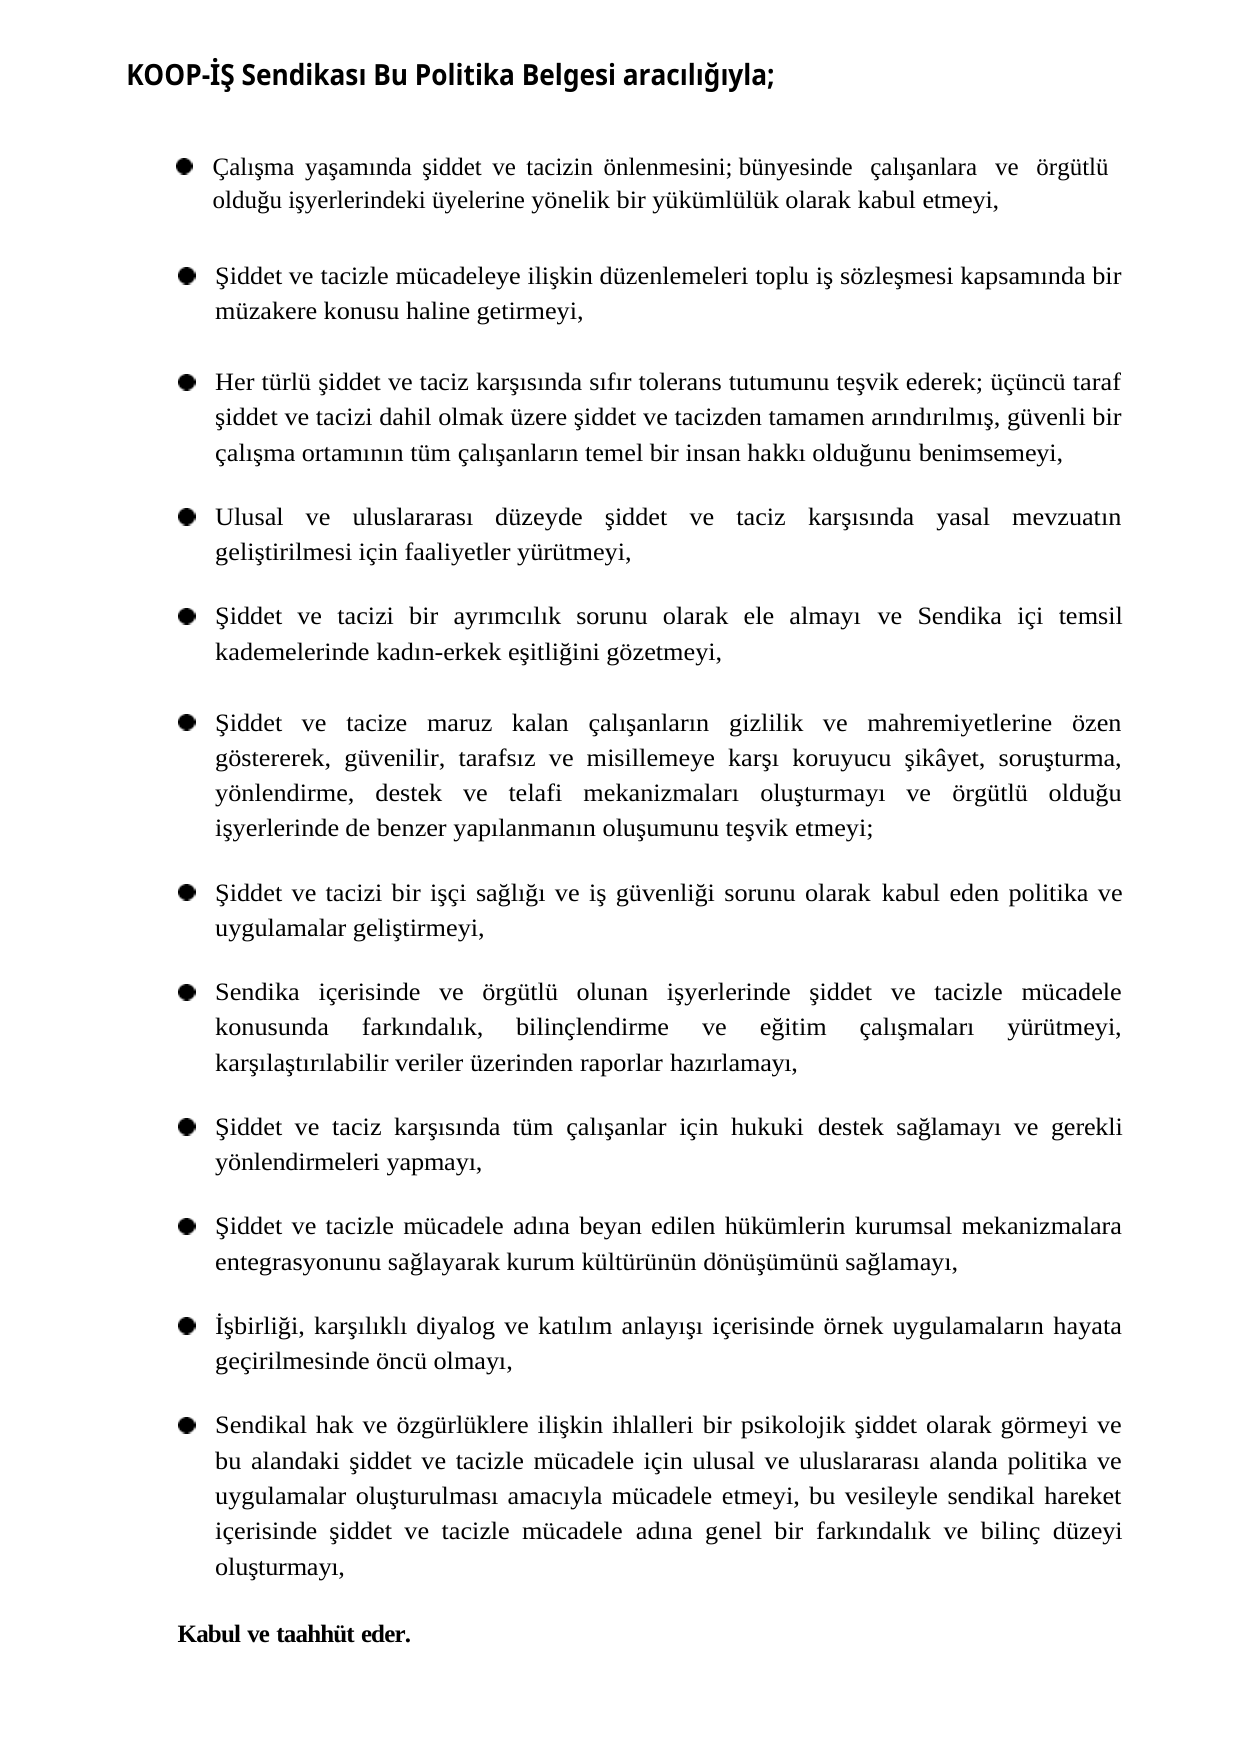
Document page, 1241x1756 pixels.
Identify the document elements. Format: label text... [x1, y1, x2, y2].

list Şiddet ve tacizi bir işçi sağlığı ve iş güvenliği sorunu olarak kabul eden politika ve uygulamalar geliştirmeyi, [177, 878, 1123, 942]
list Ulusal ve uluslararası düzeyde şiddet ve taciz karşısında yasal mevzuatın geliştirilmesi için faaliyetler yürütmeyi, [177, 502, 1123, 566]
list Şiddet ve tacizi bir ayrımcılık sorunu olarak ele almayı ve Sendika içi temsil kademelerinde kadın-erkek eşitliğini gözetmeyi, [177, 601, 1123, 666]
picture [178, 714, 196, 731]
list İşbirliği, karşılıklı diyalog ve katılım anlayışı içerisinde örnek uygulamaların hayata geçirilmesinde öncü olmayı, [177, 1311, 1123, 1375]
picture [178, 374, 196, 391]
picture [178, 1317, 196, 1335]
text Kabul ve taahhüt eder. [177, 1619, 1039, 1648]
picture [178, 1417, 196, 1434]
picture [178, 267, 196, 285]
picture [178, 508, 196, 526]
picture [178, 1218, 196, 1235]
picture [178, 1118, 196, 1136]
list Şiddet ve taciz karşısında tüm çalışanlar için hukuki destek sağlamayı ve gerekli yönlendirmeleri yapmayı, [177, 1112, 1123, 1176]
list Çalışma yaşamında şiddet ve tacizin önlenmesini; bünyesinde çalışanlara ve örgütlü olduğu işyerlerindeki üyelerine yönelik bir yükümlülük olarak kabul etmeyi, [175, 152, 1123, 214]
list Sendikal hak ve özgürlüklere ilişkin ihlalleri bir psikolojik şiddet olarak görmeyi ve bu alandaki şiddet ve tacizle mücadele için ulusal ve uluslararası alanda politika ve uygulamalar oluşturulması amacıyla mücadele etmeyi, bu vesileyle sendikal hareket içerisinde şiddet ve tacizle mücadele adına genel bir farkındalık ve bilinç düzeyi oluşturmayı, [177, 1410, 1123, 1580]
picture [176, 158, 193, 175]
picture [178, 608, 196, 625]
list Sendika içerisinde ve örgütlü olunan işyerlerinde şiddet ve tacizle mücadele konusunda farkındalık, bilinçlendirme ve eğitim çalışmaları yürütmeyi, karşılaştırılabilir veriler üzerinden raporlar hazırlamayı, [177, 977, 1123, 1077]
picture [178, 984, 196, 1001]
text KOOP-İŞ Sendikası Bu Politika Belgesi aracılığıyla; [126, 54, 1123, 94]
list Şiddet ve tacizle mücadele adına beyan edilen hükümlerin kurumsal mekanizmalara entegrasyonunu sağlayarak kurum kültürünün dönüşümünü sağlamayı, [177, 1211, 1123, 1276]
list Şiddet ve tacize maruz kalan çalışanların gizlilik ve mahremiyetlerine özen göstererek, güvenilir, tarafsız ve misillemeye karşı koruyucu şikâyet, soruşturma, yönlendirme, destek ve telafi mekanizmaları oluşturmayı ve örgütlü olduğu işyerlerinde de benzer yapılanmanın oluşumunu teşvik etmeyi; [177, 708, 1123, 842]
picture [178, 884, 196, 901]
list Her türlü şiddet ve taciz karşısında sıfır tolerans tutumunu teşvik ederek; üçüncü taraf şiddet ve tacizi dahil olmak üzere şiddet ve tacizden tamamen arındırılmış, güvenli bir çalışma ortamının tüm çalışanların temel bir insan hakkı olduğunu benimsemeyi, [177, 367, 1123, 467]
list Şiddet ve tacizle mücadeleye ilişkin düzenlemeleri toplu iş sözleşmesi kapsamında bir müzakere konusu haline getirmeyi, [177, 261, 1123, 325]
